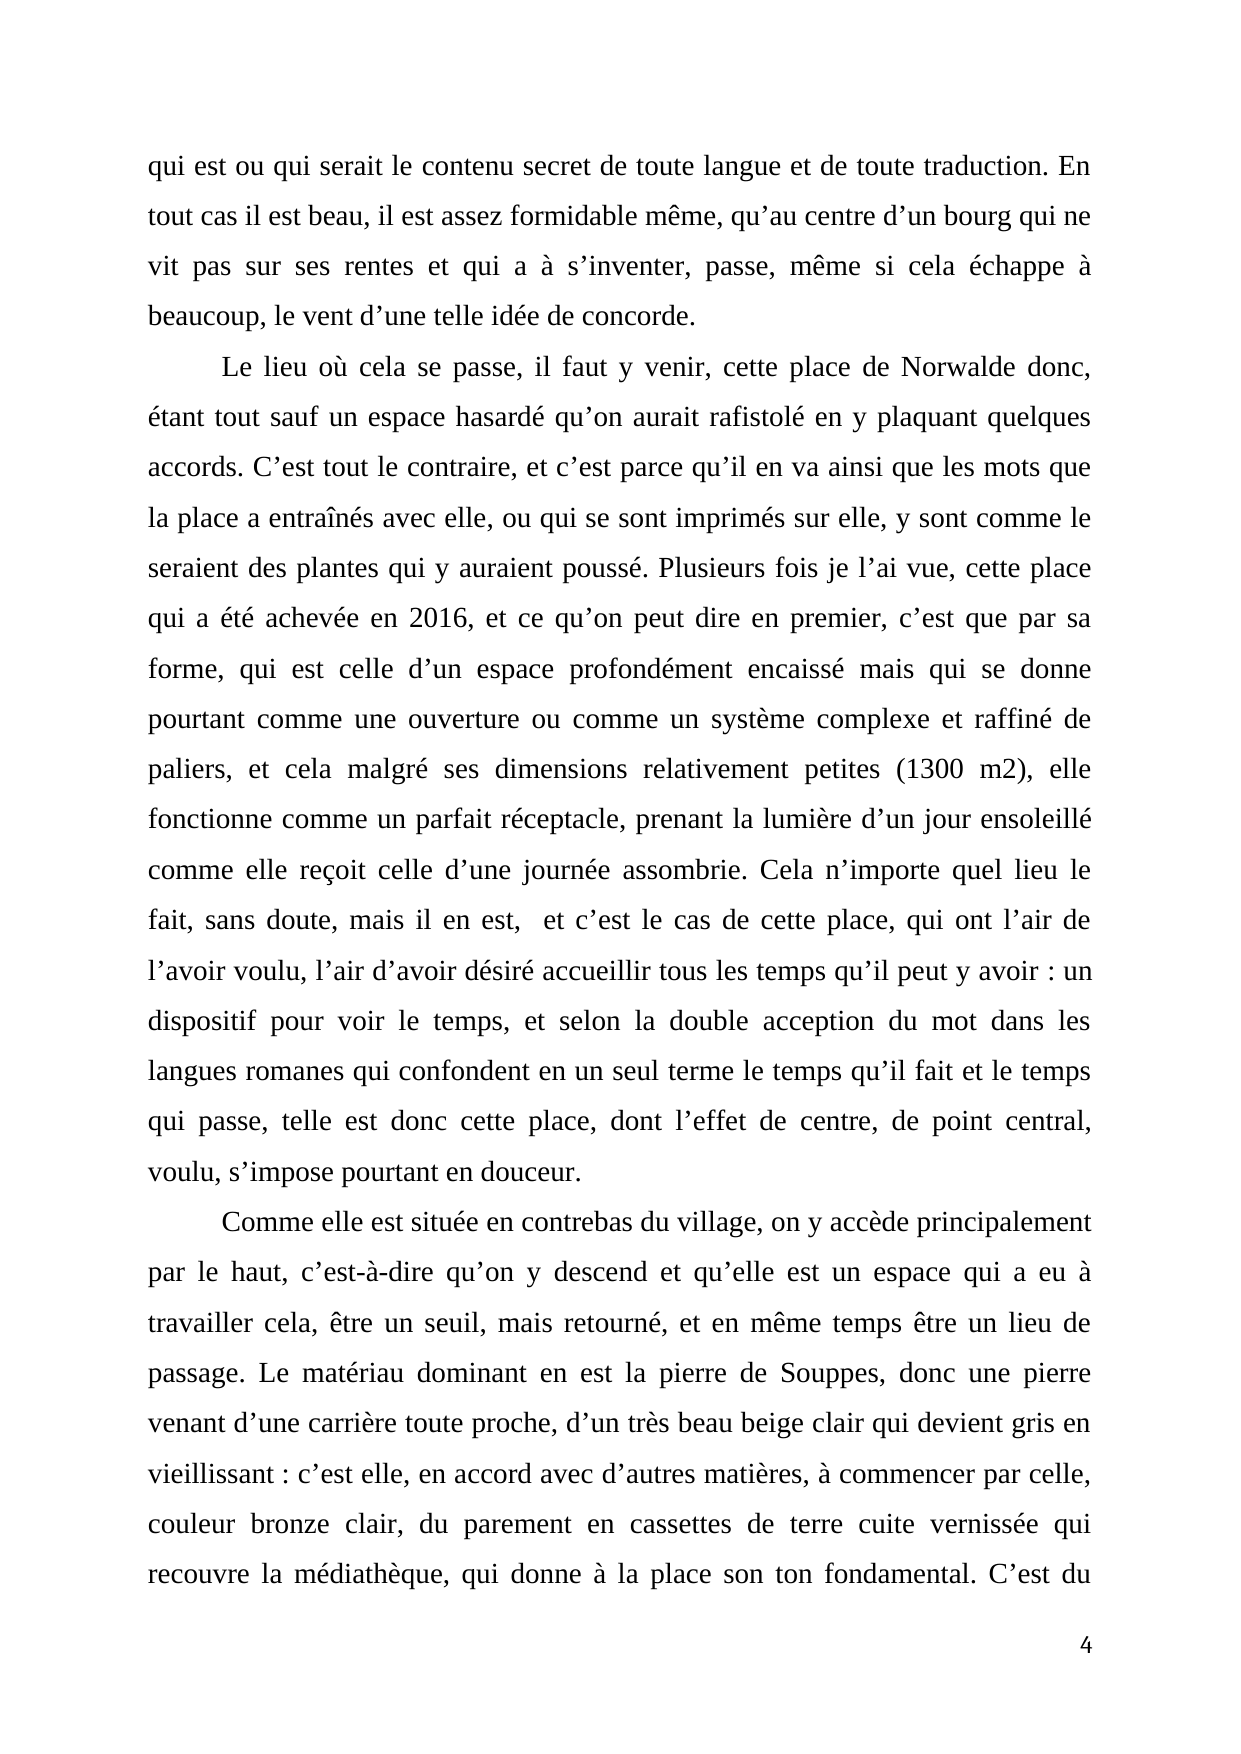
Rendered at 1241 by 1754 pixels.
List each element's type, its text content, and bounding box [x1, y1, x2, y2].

text Le lieu où cela se passe, il faut y venir, cette place de Norwalde donc, étant tout sauf un espace hasardé qu’on aurait rafistolé en y plaquant quelques accords. C’est tout le contraire, et c’est parce qu’il en va ainsi que les mots que la place a entraînés avec elle, ou qui se sont imprimés sur elle, y sont comme le seraient des plantes qui y auraient poussé. Plusieurs fois je l’ai vue, cette place qui a été achevée en 2016, et ce qu’on peut dire en premier, c’est que par sa forme, qui est celle d’un espace profondément encaissé mais qui se donne pourtant comme une ouverture ou comme un système complexe et raffiné de paliers, et cela malgré ses dimensions relativement petites (1300 m2), elle fonctionne comme un parfait réceptacle, prenant la lumière d’un jour ensoleillé comme elle reçoit celle d’une journée assombrie. Cela n’importe quel lieu le fait, sans doute, mais il en est, et c’est le cas de cette place, qui ont l’air de l’avoir voulu, l’air d’avoir désiré accueillir tous les temps qu’il peut y avoir : un dispositif pour voir le temps, et selon la double acception du mot dans les langues romanes qui confondent en un seul terme le temps qu’il fait et le temps qui passe, telle est donc cette place, dont l’effet de centre, de point central, voulu, s’impose pourtant en douceur. [148, 349, 1093, 1187]
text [148, 148, 1093, 332]
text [148, 1204, 1093, 1590]
